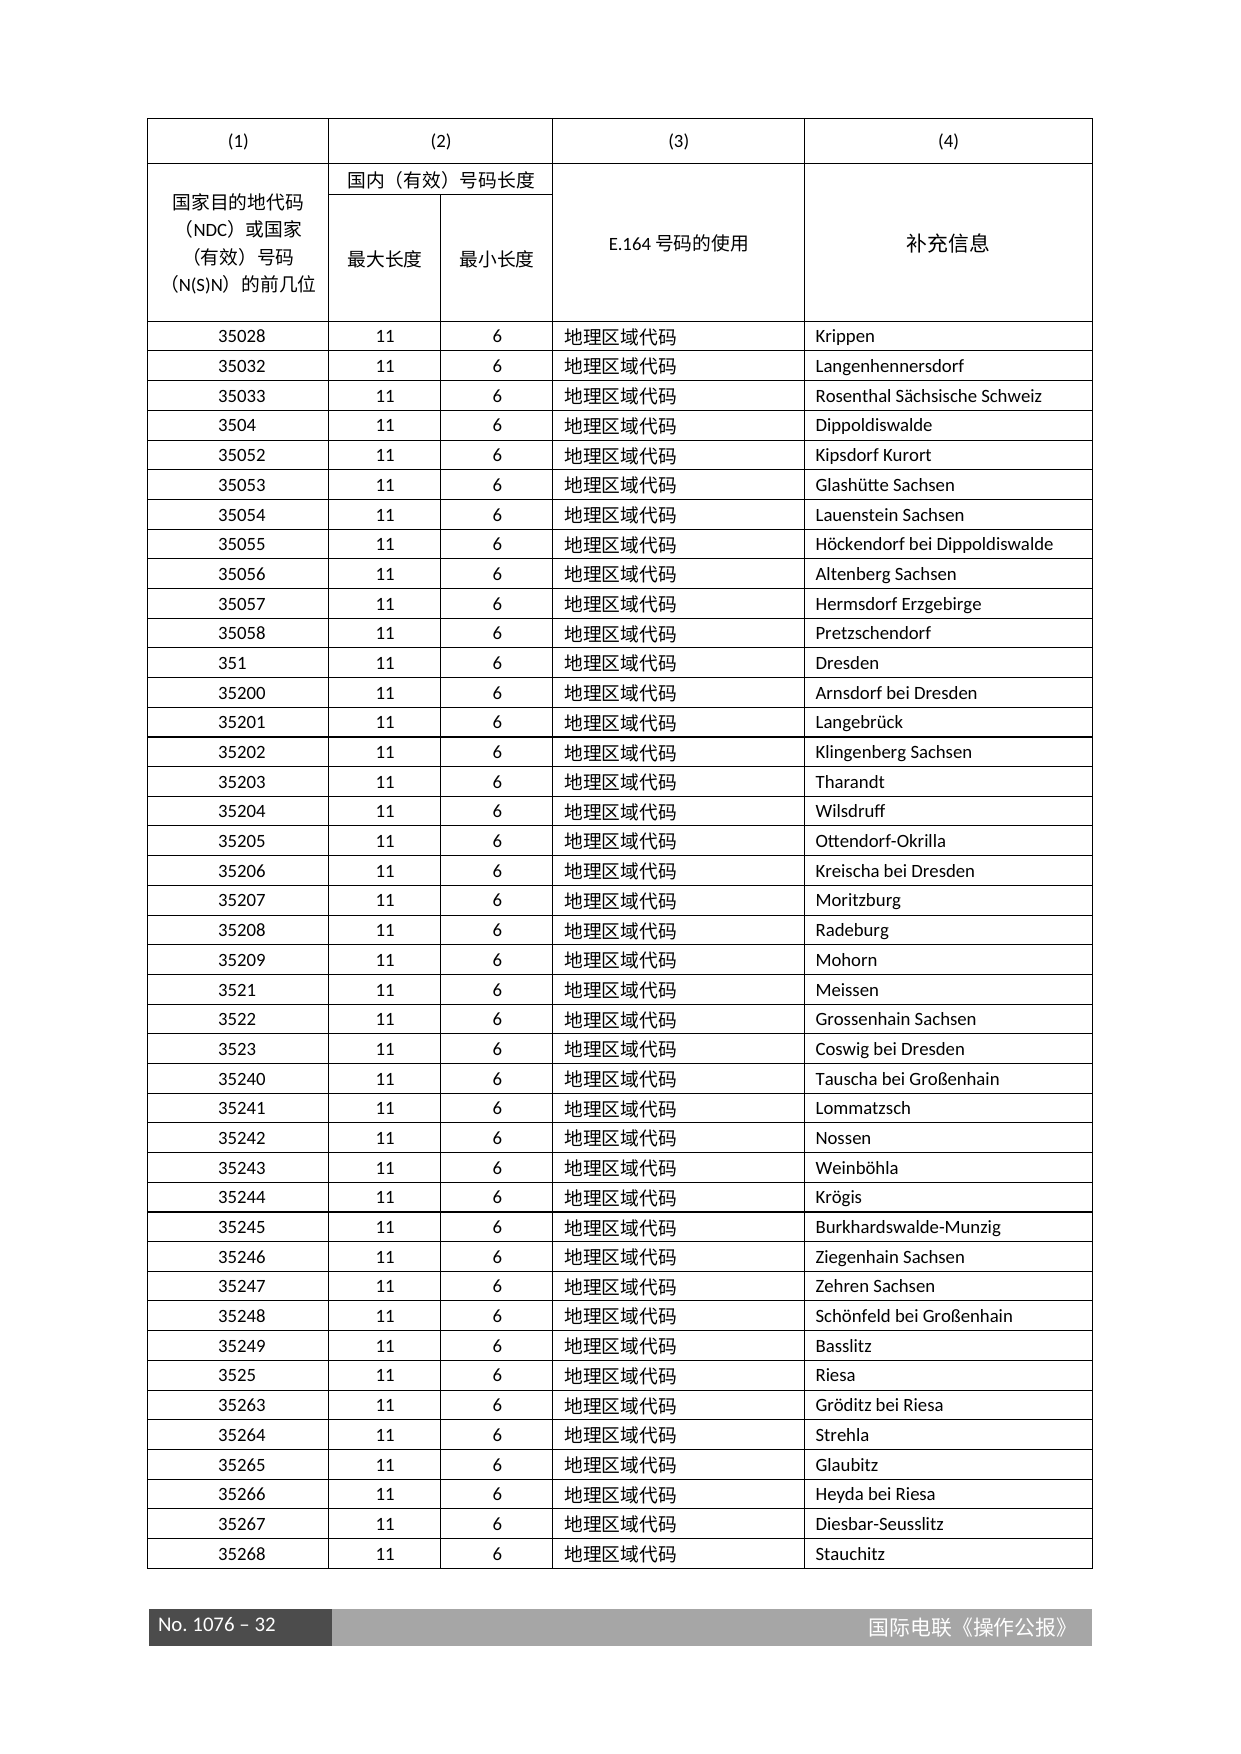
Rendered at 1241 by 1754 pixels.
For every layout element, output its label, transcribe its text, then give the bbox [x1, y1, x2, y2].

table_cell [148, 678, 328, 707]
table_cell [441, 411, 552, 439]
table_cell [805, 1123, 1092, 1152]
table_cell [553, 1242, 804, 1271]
table_cell 补充信息 [805, 164, 1092, 321]
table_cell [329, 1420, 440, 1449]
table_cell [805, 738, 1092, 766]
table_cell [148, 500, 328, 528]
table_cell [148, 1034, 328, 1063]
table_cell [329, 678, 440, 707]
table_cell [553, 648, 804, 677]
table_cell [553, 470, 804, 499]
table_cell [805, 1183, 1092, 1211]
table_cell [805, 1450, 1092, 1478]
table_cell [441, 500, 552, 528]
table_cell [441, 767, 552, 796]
table_header (4) [805, 119, 1092, 163]
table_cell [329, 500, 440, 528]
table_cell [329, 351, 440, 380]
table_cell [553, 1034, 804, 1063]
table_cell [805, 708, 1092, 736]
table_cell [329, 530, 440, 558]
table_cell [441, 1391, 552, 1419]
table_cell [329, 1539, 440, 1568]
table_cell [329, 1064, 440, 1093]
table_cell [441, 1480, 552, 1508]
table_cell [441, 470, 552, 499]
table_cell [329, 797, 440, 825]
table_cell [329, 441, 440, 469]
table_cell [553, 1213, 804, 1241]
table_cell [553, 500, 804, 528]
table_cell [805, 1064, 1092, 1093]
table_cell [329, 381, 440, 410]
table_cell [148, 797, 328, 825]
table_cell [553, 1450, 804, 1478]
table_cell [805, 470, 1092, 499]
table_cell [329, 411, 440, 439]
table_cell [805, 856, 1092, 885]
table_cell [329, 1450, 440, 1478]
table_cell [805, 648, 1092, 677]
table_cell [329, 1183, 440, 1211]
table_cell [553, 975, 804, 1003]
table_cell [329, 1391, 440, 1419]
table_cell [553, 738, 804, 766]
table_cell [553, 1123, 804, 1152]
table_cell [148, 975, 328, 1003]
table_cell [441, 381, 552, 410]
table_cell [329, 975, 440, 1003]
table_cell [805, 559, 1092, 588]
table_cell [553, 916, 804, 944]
table_cell E.164号码的使用 [553, 164, 804, 321]
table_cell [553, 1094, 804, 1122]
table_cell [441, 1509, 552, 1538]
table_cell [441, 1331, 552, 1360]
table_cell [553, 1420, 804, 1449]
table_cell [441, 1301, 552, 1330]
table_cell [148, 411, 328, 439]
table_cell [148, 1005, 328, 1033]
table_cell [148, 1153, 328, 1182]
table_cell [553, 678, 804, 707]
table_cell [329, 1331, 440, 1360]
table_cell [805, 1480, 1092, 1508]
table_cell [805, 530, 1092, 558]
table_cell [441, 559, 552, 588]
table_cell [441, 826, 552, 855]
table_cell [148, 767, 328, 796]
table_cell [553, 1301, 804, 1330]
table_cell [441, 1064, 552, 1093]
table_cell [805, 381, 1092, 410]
table_header (2) [329, 119, 552, 163]
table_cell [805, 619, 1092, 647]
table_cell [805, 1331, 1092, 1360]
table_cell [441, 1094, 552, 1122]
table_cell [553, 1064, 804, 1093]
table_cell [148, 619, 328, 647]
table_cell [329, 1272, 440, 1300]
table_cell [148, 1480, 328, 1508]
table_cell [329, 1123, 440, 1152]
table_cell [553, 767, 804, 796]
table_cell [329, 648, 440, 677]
table_cell 最小长度 [441, 195, 552, 321]
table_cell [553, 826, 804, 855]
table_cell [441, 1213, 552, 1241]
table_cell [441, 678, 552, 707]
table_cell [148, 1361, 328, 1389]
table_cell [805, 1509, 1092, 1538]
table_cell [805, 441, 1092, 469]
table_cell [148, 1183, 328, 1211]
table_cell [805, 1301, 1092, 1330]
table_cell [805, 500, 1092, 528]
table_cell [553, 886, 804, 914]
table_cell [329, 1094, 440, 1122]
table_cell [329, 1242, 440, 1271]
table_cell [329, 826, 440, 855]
table_cell 国家目的地代码（NDC）或国家（有效）号码（N(S)N）的前几位 [148, 164, 328, 321]
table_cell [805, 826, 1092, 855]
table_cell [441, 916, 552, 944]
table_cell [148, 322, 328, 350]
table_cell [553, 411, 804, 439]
table_cell 国内（有效）号码长度 [329, 164, 552, 194]
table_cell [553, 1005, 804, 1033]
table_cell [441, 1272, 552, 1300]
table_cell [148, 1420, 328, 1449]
table_header (1) [148, 119, 328, 163]
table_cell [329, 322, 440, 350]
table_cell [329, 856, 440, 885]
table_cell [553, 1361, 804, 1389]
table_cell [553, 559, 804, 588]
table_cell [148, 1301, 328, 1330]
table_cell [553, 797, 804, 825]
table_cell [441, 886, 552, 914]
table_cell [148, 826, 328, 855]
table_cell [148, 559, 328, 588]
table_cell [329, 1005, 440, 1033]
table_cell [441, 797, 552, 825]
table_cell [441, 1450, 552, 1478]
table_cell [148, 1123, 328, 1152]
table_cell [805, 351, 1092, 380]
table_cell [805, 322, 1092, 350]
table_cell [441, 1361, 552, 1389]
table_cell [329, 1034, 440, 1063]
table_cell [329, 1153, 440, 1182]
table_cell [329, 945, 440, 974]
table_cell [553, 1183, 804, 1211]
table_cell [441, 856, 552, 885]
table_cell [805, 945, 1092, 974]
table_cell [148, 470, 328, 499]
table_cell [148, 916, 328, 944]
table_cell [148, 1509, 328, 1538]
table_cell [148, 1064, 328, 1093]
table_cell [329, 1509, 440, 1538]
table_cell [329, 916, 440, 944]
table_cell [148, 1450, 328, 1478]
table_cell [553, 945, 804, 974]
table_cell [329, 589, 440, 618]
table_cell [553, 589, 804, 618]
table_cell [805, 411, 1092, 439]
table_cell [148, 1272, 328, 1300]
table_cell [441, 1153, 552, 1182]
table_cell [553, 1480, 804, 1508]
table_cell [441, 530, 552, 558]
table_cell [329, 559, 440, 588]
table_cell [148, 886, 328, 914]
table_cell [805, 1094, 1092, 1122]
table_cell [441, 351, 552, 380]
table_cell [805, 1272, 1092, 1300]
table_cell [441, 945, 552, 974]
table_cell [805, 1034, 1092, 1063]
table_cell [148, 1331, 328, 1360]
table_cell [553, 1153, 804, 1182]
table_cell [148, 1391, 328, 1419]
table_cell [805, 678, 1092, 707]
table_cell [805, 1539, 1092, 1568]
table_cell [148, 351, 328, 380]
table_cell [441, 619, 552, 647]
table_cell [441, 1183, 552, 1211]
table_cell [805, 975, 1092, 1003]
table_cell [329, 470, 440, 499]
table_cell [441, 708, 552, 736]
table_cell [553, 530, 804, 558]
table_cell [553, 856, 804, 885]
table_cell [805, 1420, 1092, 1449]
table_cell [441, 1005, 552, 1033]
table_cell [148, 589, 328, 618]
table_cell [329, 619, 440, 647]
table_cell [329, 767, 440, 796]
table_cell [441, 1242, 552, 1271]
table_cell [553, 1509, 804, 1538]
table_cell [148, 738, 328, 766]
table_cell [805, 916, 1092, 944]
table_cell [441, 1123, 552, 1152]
table_cell 最大长度 [329, 195, 440, 321]
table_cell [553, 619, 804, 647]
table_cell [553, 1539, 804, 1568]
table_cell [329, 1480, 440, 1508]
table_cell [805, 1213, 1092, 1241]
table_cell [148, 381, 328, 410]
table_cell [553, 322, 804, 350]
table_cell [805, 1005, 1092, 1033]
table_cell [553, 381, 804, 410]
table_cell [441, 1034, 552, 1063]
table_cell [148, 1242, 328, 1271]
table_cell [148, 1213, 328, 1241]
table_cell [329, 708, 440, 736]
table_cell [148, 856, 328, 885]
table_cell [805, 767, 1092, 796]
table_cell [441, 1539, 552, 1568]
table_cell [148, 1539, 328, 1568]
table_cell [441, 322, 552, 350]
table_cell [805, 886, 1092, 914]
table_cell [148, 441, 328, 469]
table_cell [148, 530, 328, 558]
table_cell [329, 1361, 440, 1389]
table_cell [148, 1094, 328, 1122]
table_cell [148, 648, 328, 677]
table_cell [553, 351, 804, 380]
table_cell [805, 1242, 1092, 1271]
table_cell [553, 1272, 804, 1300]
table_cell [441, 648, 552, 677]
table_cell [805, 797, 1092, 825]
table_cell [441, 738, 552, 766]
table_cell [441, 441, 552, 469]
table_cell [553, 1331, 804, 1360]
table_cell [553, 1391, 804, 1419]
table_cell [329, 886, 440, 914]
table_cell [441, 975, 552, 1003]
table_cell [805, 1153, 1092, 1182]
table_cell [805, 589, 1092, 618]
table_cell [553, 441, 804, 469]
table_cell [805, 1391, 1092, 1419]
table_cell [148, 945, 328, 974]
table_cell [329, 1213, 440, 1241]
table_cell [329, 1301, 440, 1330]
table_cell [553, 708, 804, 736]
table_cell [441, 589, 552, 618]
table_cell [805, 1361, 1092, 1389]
table_header (3) [553, 119, 804, 163]
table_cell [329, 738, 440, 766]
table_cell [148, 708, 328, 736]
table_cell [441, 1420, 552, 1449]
